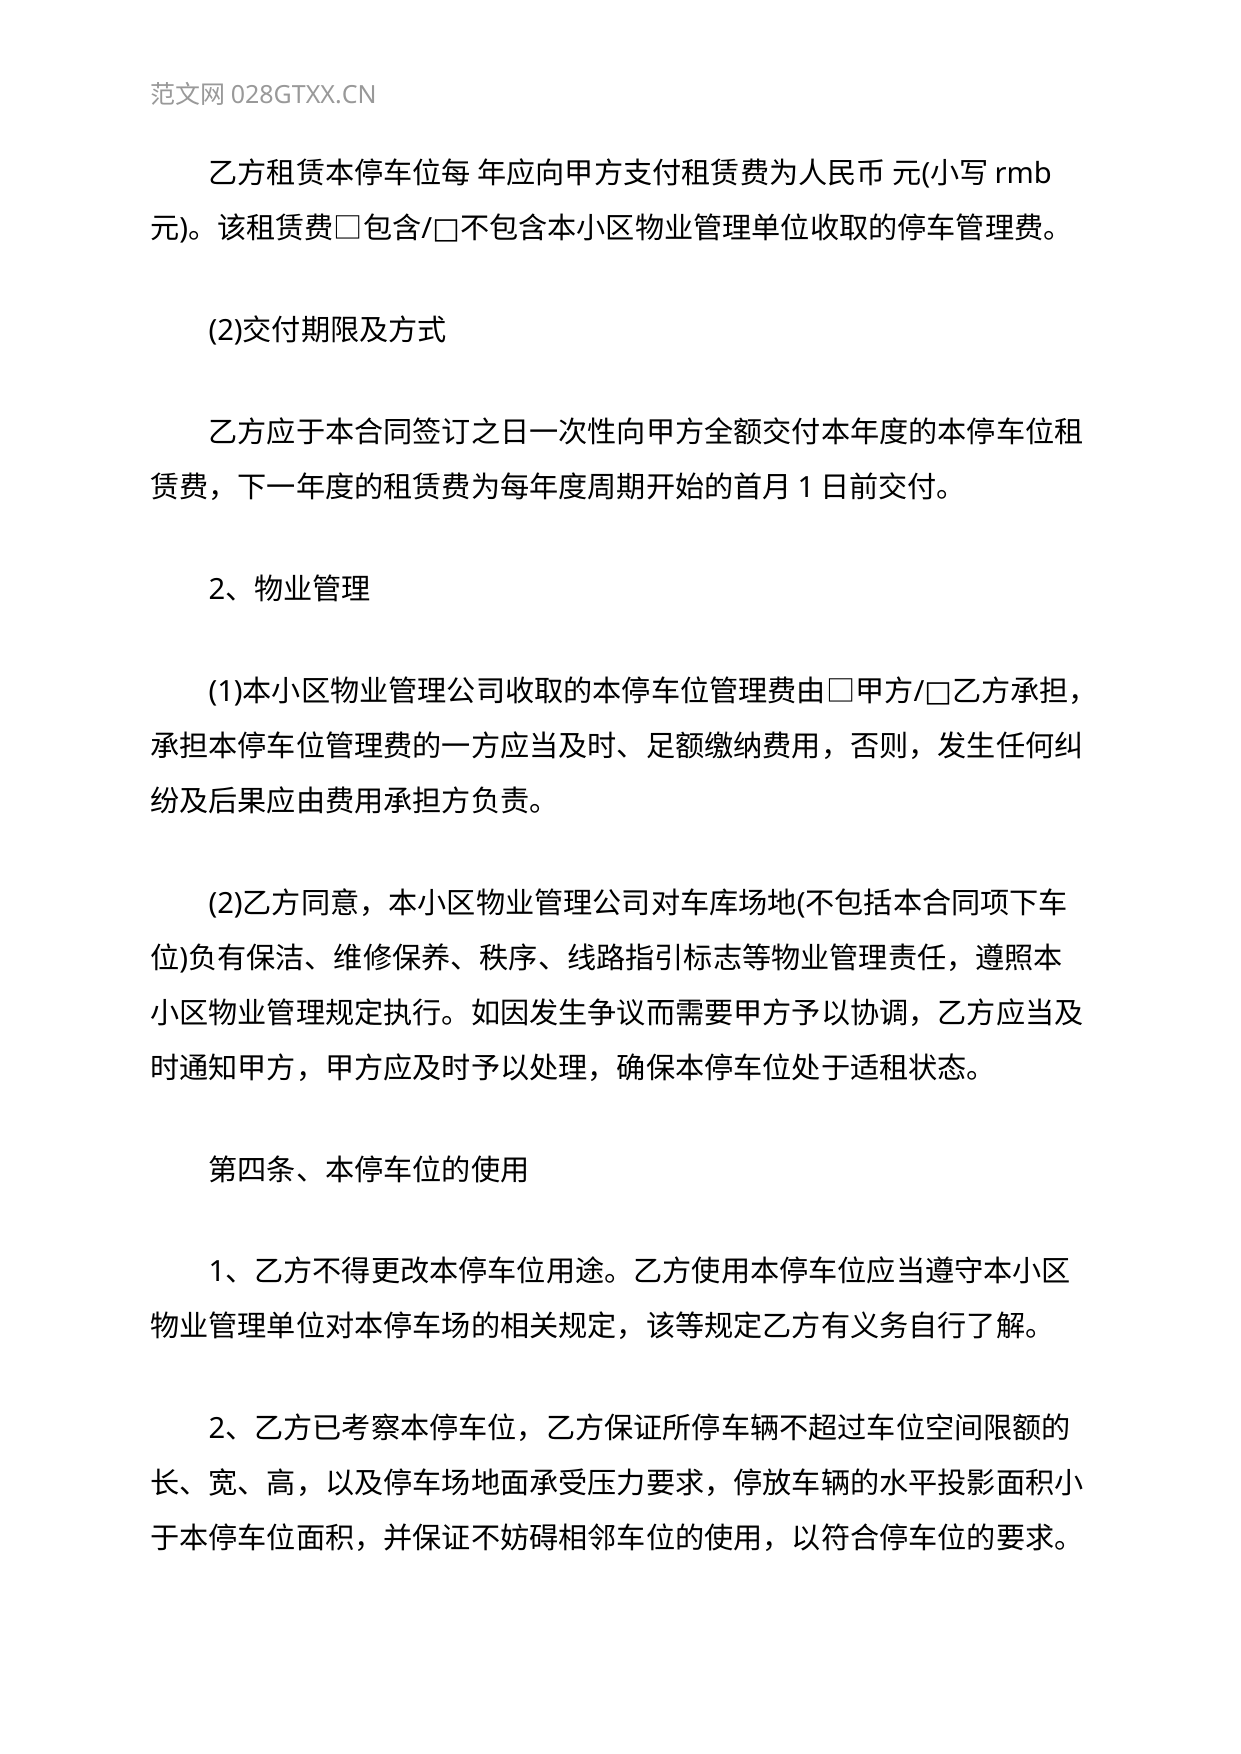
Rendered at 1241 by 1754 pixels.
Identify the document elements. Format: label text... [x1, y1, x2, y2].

text 1、乙方不得更改本停车位用途。乙方使用本停车位应当遵守本小区物业管理单位对本停车场的相关规定，该等规定乙方有义务自行了解。 [150, 1248, 1090, 1345]
text 第四条、本停车位的使用 [150, 1146, 1090, 1188]
text (1)本小区物业管理公司收取的本停车位管理费由□甲方/□乙方承担，承担本停车位管理费的一方应当及时、足额缴纳费用，否则，发生任何纠纷及后果应由费用承担方负责。 [150, 668, 1090, 820]
text (2)乙方同意，本小区物业管理公司对车库场地(不包括本合同项下车位)负有保洁、维修保养、秩序、线路指引标志等物业管理责任，遵照本小区物业管理规定执行。如因发生争议而需要甲方予以协调，乙方应当及时通知甲方，甲方应及时予以处理，确保本停车位处于适租状态。 [150, 879, 1090, 1087]
text (2)交付期限及方式 [150, 307, 1090, 349]
text 乙方租赁本停车位每 年应向甲方支付租赁费为人民币 元(小写rmb 元)。该租赁费□包含/□不包含本小区物业管理单位收取的停车管理费。 [150, 150, 1090, 247]
text 乙方应于本合同签订之日一次性向甲方全额交付本年度的本停车位租赁费，下一年度的租赁费为每年度周期开始的首月1日前交付。 [150, 409, 1090, 506]
text 2、乙方已考察本停车位，乙方保证所停车辆不超过车位空间限额的长、宽、高，以及停车场地面承受压力要求，停放车辆的水平投影面积小于本停车位面积，并保证不妨碍相邻车位的使用，以符合停车位的要求。 [150, 1405, 1090, 1557]
text 2、物业管理 [150, 566, 1090, 608]
